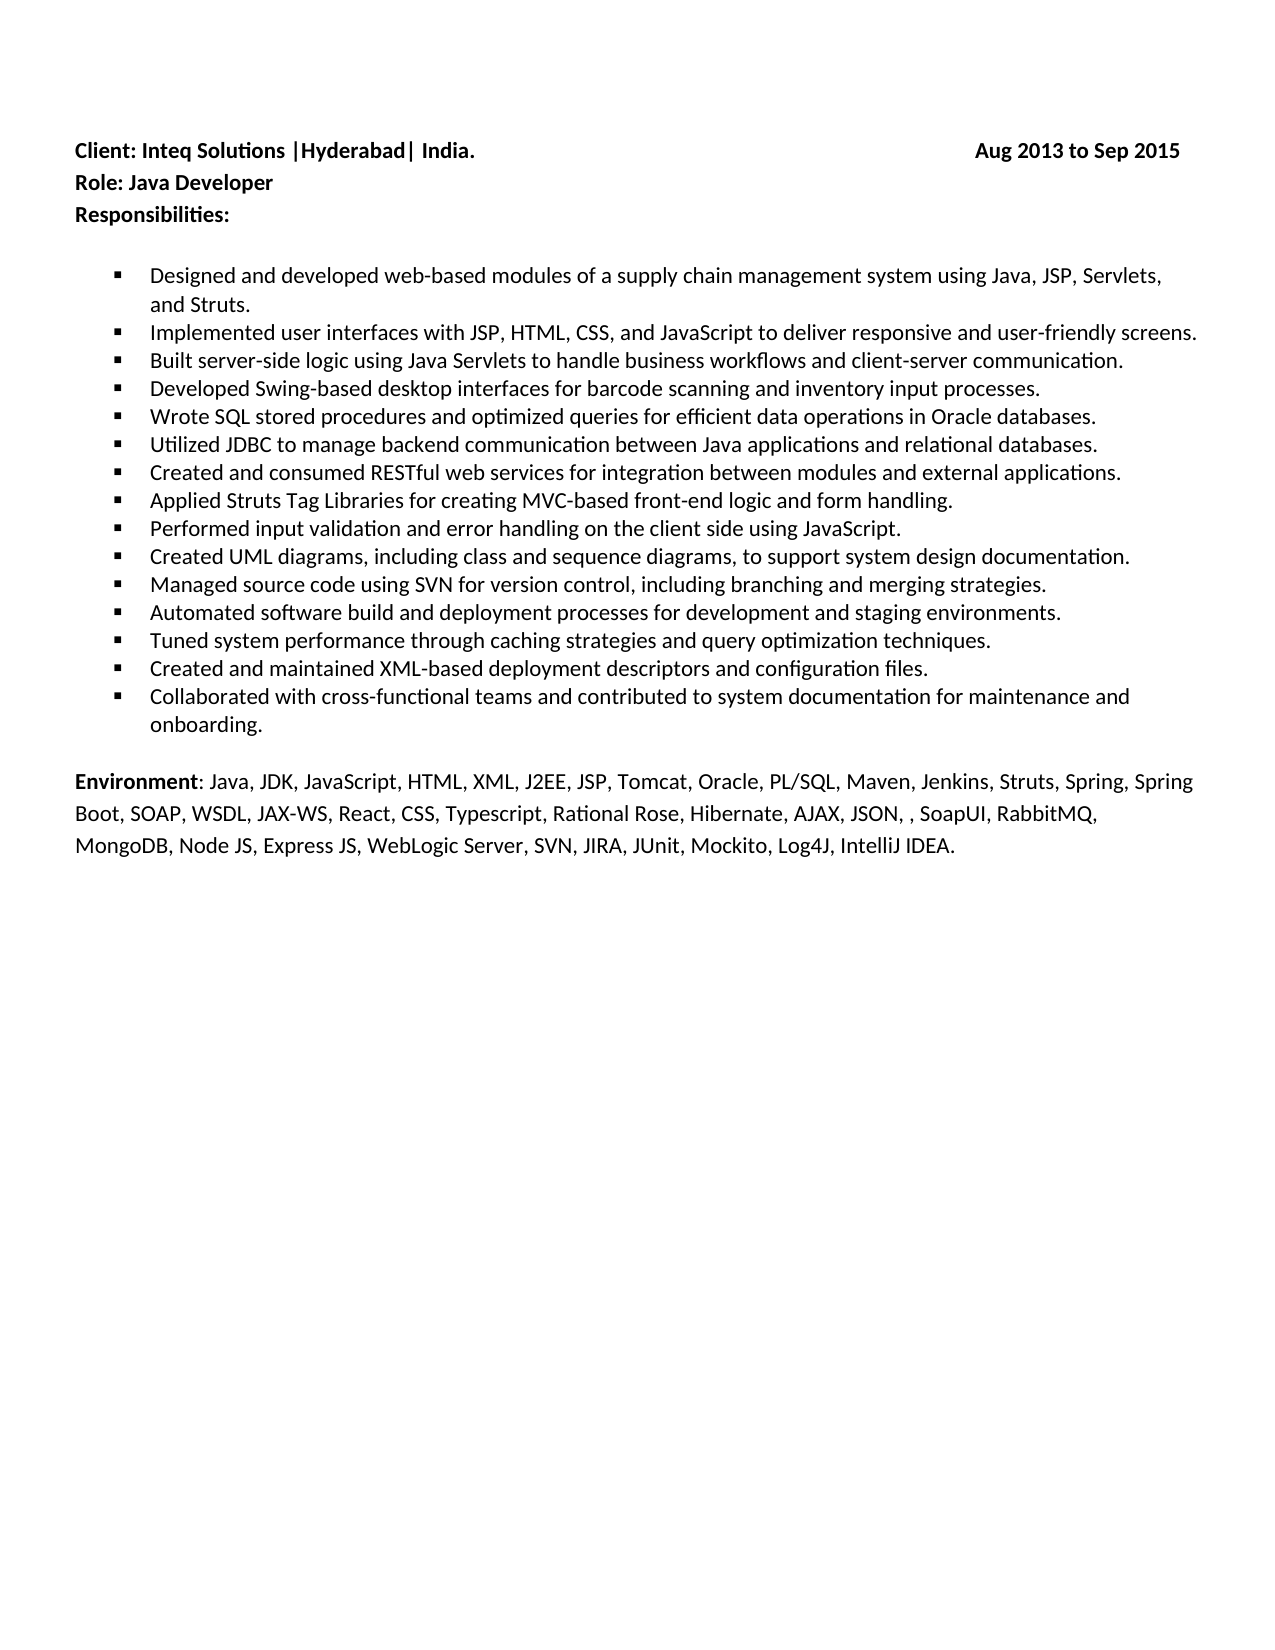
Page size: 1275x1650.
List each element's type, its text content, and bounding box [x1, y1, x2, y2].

list Developed Swing-based desktop interfaces for barcode scanning and inventory input processes. [112, 374, 1200, 402]
list Wrote SQL stored procedures and optimized queries for efficient data operations in Oracle databases. [112, 402, 1200, 430]
list Designed and developed web-based modules of a supply chain management system using Java, JSP, Servlets, and Struts. [112, 262, 1200, 318]
list Created UML diagrams, including class and sequence diagrams, to support system design documentation. [112, 542, 1200, 570]
list Automated software build and deployment processes for development and staging environments. [112, 598, 1200, 626]
list Applied Struts Tag Libraries for creating MVC-based front-end logic and form handling. [112, 486, 1200, 514]
text Role: Java Developer [75, 168, 1200, 196]
list Tuned system performance through caching strategies and query optimization techniques. [112, 626, 1200, 654]
list Collaborated with cross-functional teams and contributed to system documentation for maintenance and onboarding. [112, 682, 1200, 738]
list Performed input validation and error handling on the client side using JavaScript. [112, 514, 1200, 542]
list Created and maintained XML-based deployment descriptors and configuration files. [112, 654, 1200, 682]
text Environment: Java, JDK, JavaScript, HTML, XML, J2EE, JSP, Tomcat, Oracle, PL/SQL, Maven, Jenkins, Struts, Spring, Spring Boot, SOAP, WSDL, JAX-WS, React, CSS, Typescript, Rational Rose, Hibernate, AJAX, JSON, , SoapUI, RabbitMQ, MongoDB, Node JS, Express JS, WebLogic Server, SVN, JIRA, JUnit, Mockito, Log4J, IntelliJ IDEA. [75, 767, 1200, 859]
text Responsibilities: [75, 200, 1200, 228]
list Implemented user interfaces with JSP, HTML, CSS, and JavaScript to deliver responsive and user-friendly screens. [112, 318, 1200, 346]
list Utilized JDBC to manage backend communication between Java applications and relational databases. [112, 430, 1200, 458]
list Created and consumed RESTful web services for integration between modules and external applications. [112, 458, 1200, 486]
text Client: Inteq Solutions |Hyderabad| India. Aug 2013 to Sep 2015 [75, 136, 1200, 164]
list Managed source code using SVN for version control, including branching and merging strategies. [112, 570, 1200, 598]
list Built server-side logic using Java Servlets to handle business workflows and client-server communication. [112, 346, 1200, 374]
